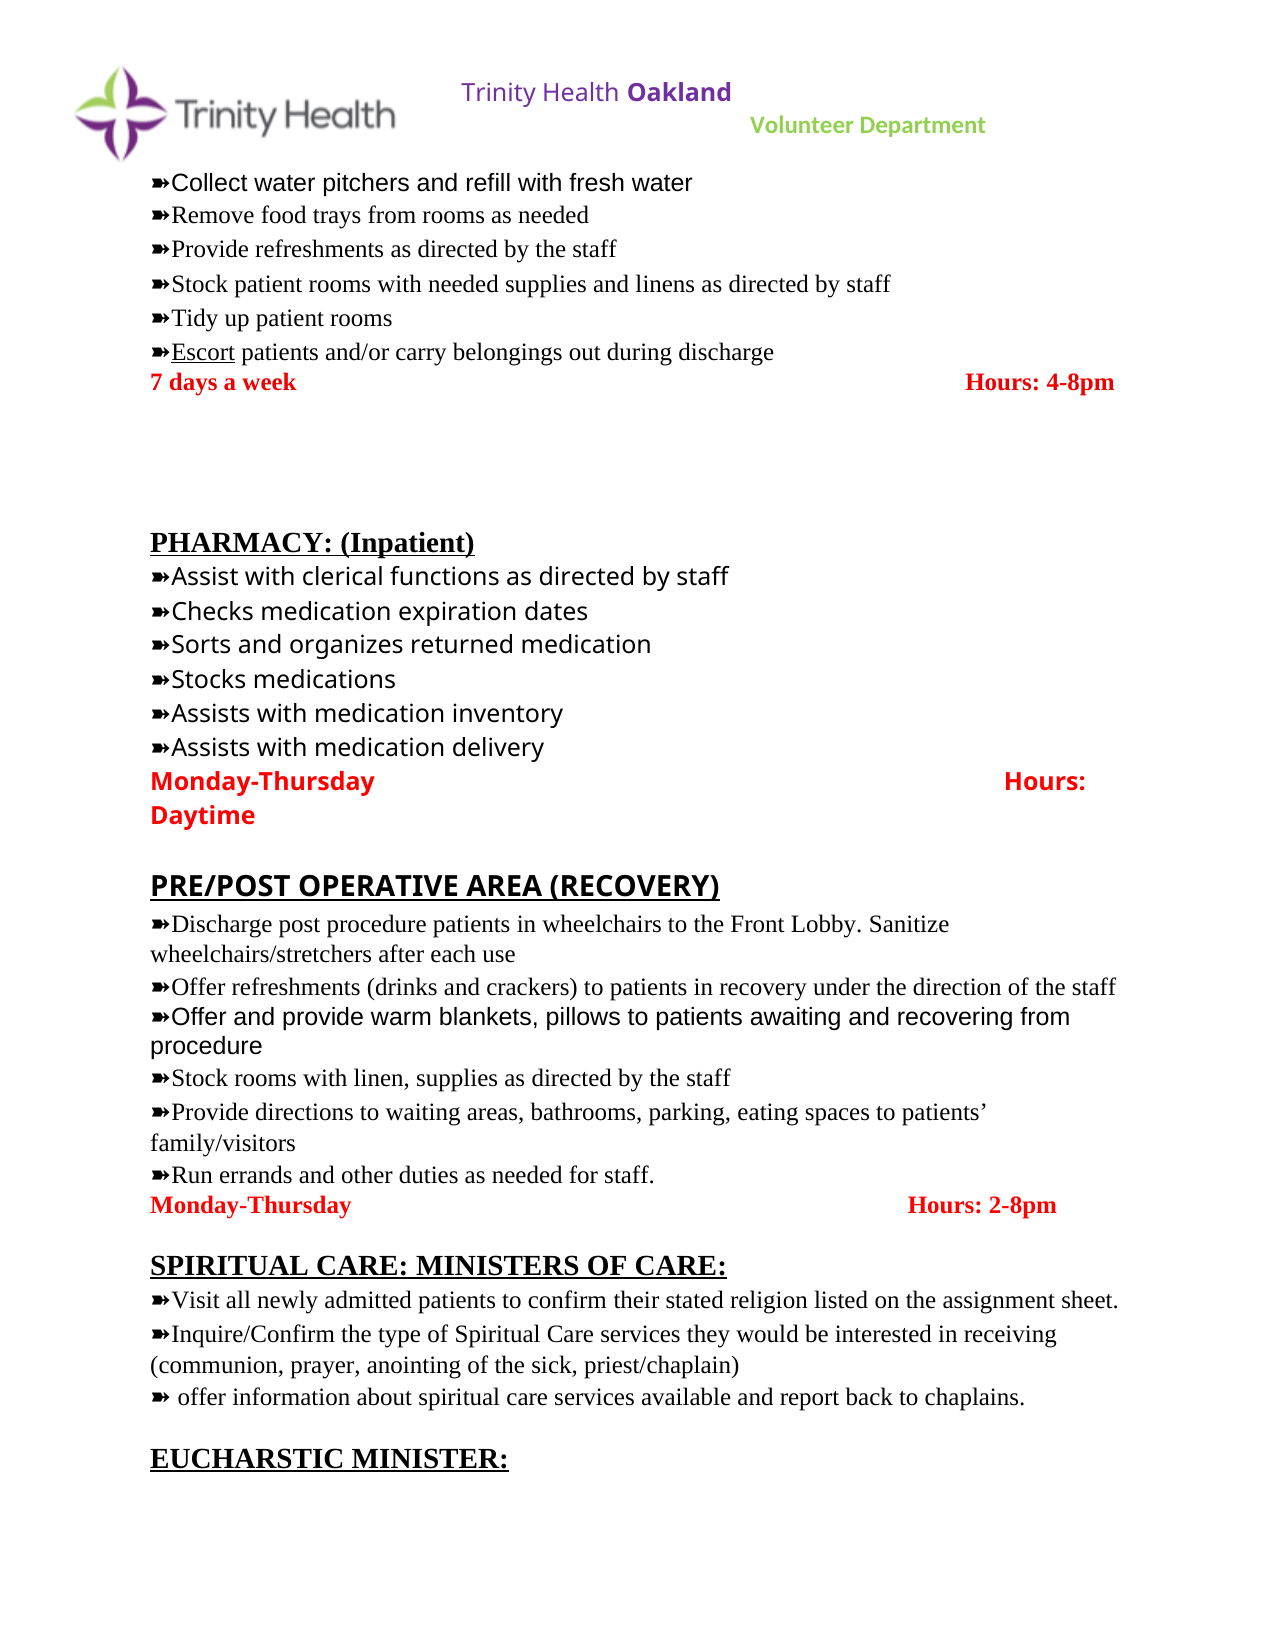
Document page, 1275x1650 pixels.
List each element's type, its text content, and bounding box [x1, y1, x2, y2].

text SPIRITUAL CARE: MINISTERS OF CARE: [150, 1248, 1125, 1282]
text ➽Stocks medications [150, 661, 1125, 695]
text Spiritual Care services they would be interested in receiving (communion, prayer, anointing of the sick, priest/chaplain) [150, 1316, 1125, 1378]
text EUCHARSTIC MINISTER: [150, 1441, 1125, 1475]
text ➽Assists with medication inventory [150, 695, 1125, 729]
picture [56, 60, 412, 163]
text Monday-Thursday Hours: Daytime [150, 763, 1125, 832]
text ➽Sorts and organizes returned medication [150, 627, 1125, 661]
text ➽Stock rooms with linen, supplies as directed by the staff [150, 1060, 1125, 1094]
text Monday-Thursday Hours: 2-8pm [150, 1191, 1125, 1219]
text ➽Provide directions to waiting areas, bathrooms, parking, eating spaces to patients’ family/visitors [150, 1094, 1125, 1157]
text PRE/POST OPERATIVE AREA (RECOVERY) [150, 866, 1125, 905]
text ➽Assists with medication delivery [150, 729, 1125, 763]
text ➽Assist with clerical functions as directed by staff [150, 559, 1125, 593]
text offer information about spiritual care services available and report back to chaplains. [150, 1378, 1125, 1413]
text Visit all newly admitted patients to confirm their stated religion listed on the assignment sheet. [150, 1282, 1125, 1316]
text ➽Checks medication expiration dates [150, 593, 1125, 627]
text PHARMACY: (Inpatient) [150, 526, 1125, 559]
text Sanitize wheelchairs/stretchers after each use [150, 905, 1125, 968]
